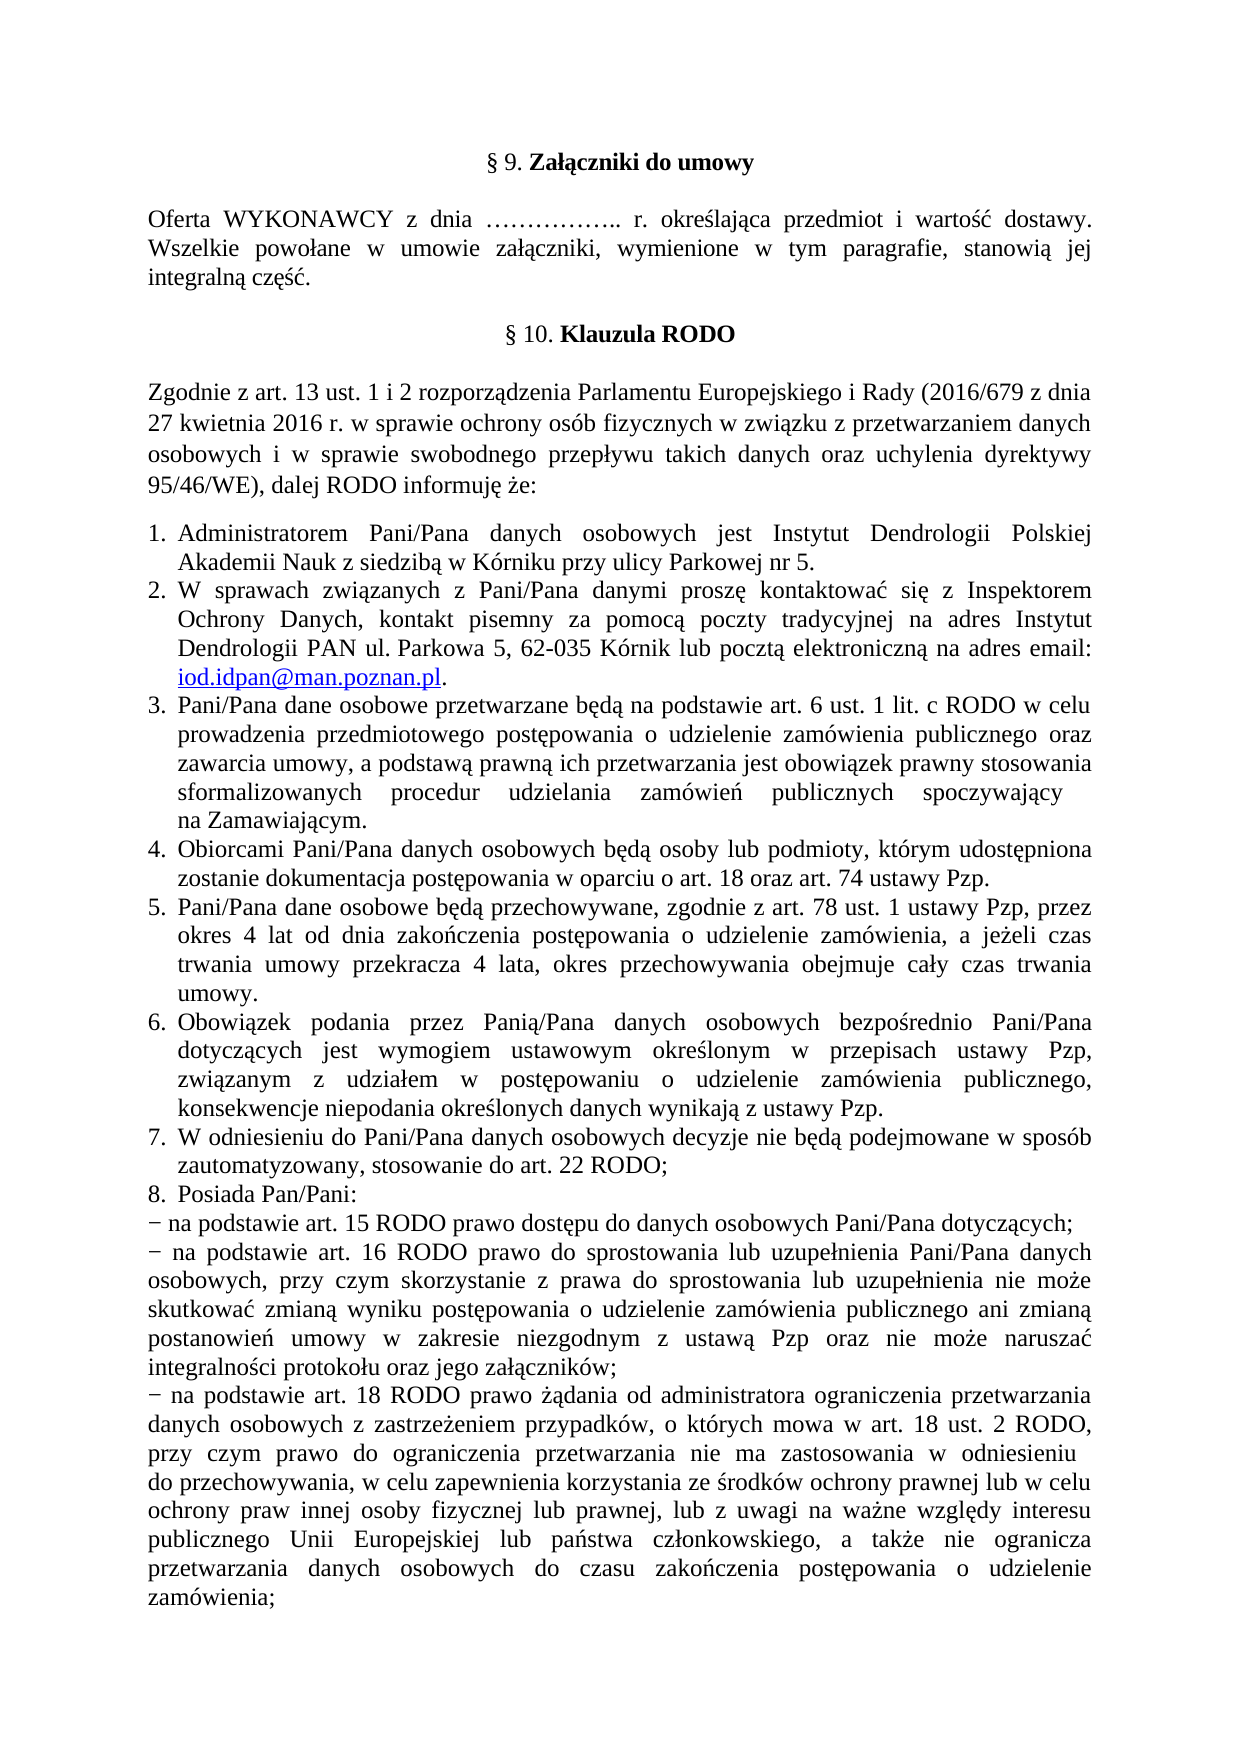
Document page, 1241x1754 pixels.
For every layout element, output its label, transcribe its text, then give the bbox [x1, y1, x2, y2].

text Oferta WYKONAWCY z dnia …………….. r. określająca przedmiot i wartość dostawy. Wszelkie powołane w umowie załączniki, wymienione w tym paragrafie, stanowią jej integralną część. [148, 204, 1093, 291]
list Posiada Pan/Pani: [148, 1179, 1093, 1208]
list W odniesieniu do Pani/Pana danych osobowych decyzje nie będą podejmowane w sposób zautomatyzowany, stosowanie do art. 22 RODO; [148, 1122, 1093, 1179]
list Pani/Pana dane osobowe przetwarzane będą na podstawie art. 6 ust. 1 lit. c RODO w celu prowadzenia przedmiotowego postępowania o udzielenie zamówienia publicznego oraz zawarcia umowy, a podstawą prawną ich przetwarzania jest obowiązek prawny stosowania sformalizowanych procedur udzielania zamówień publicznych spoczywający na Zamawiającym. [148, 690, 1093, 834]
list Pani/Pana dane osobowe będą przechowywane, zgodnie z art. 78 ust. 1 ustawy Pzp, przez okres 4 lat od dnia zakończenia postępowania o udzielenie zamówienia, a jeżeli czas trwania umowy przekracza 4 lata, okres przechowywania obejmuje cały czas trwania umowy. [148, 892, 1093, 1007]
text − na podstawie art. 15 RODO prawo dostępu do danych osobowych Pani/Pana dotyczących; [148, 1208, 1093, 1237]
list Administratorem Pani/Pana danych osobowych jest Instytut Dendrologii Polskiej Akademii Nauk z siedzibą w Kórniku przy ulicy Parkowej nr 5. [148, 518, 1093, 575]
text § 10. Klauzula RODO [148, 319, 1093, 348]
text Zgodnie z art. 13 ust. 1 i 2 rozporządzenia Parlamentu Europejskiego i Rady (2016/679 z dnia 27 kwietnia 2016 r. w sprawie ochrony osób fizycznych w związku z przetwarzaniem danych osobowych i w sprawie swobodnego przepływu takich danych oraz uchylenia dyrektywy 95/46/WE), dalej RODO informuję że: [148, 377, 1093, 499]
text − na podstawie art. 16 RODO prawo do sprostowania lub uzupełnienia Pani/Pana danych osobowych, przy czym skorzystanie z prawa do sprostowania lub uzupełnienia nie może skutkować zmianą wyniku postępowania o udzielenie zamówienia publicznego ani zmianą postanowień umowy w zakresie niezgodnym z ustawą Pzp oraz nie może naruszać integralności protokołu oraz jego załączników; [148, 1237, 1093, 1380]
list Obiorcami Pani/Pana danych osobowych będą osoby lub podmioty, którym udostępniona zostanie dokumentacja postępowania w oparciu o art. 18 oraz art. 74 ustawy Pzp. [148, 834, 1093, 892]
list W sprawach związanych z Pani/Pana danymi proszę kontaktować się z Inspektorem Ochrony Danych, kontakt pisemny za pomocą poczty tradycyjnej na adres Instytut Dendrologii PAN ul. Parkowa 5, 62-035 Kórnik lub pocztą elektroniczną na adres email: iod.idpan@man.poznan.pl. [148, 575, 1093, 690]
list Obowiązek podania przez Panią/Pana danych osobowych bezpośrednio Pani/Pana dotyczących jest wymogiem ustawowym określonym w przepisach ustawy Pzp, związanym z udziałem w postępowaniu o udzielenie zamówienia publicznego, konsekwencje niepodania określonych danych wynikają z ustawy Pzp. [148, 1007, 1093, 1122]
text − na podstawie art. 18 RODO prawo żądania od administratora ograniczenia przetwarzania danych osobowych z zastrzeżeniem przypadków, o których mowa w art. 18 ust. 2 RODO, przy czym prawo do ograniczenia przetwarzania nie ma zastosowania w odniesieniu do przechowywania, w celu zapewnienia korzystania ze środków ochrony prawnej lub w celu ochrony praw innej osoby fizycznej lub prawnej, lub z uwagi na ważne względy interesu publicznego Unii Europejskiej lub państwa członkowskiego, a także nie ogranicza przetwarzania danych osobowych do czasu zakończenia postępowania o udzielenie zamówienia; [148, 1380, 1093, 1610]
text § 9. Załączniki do umowy [148, 147, 1093, 176]
